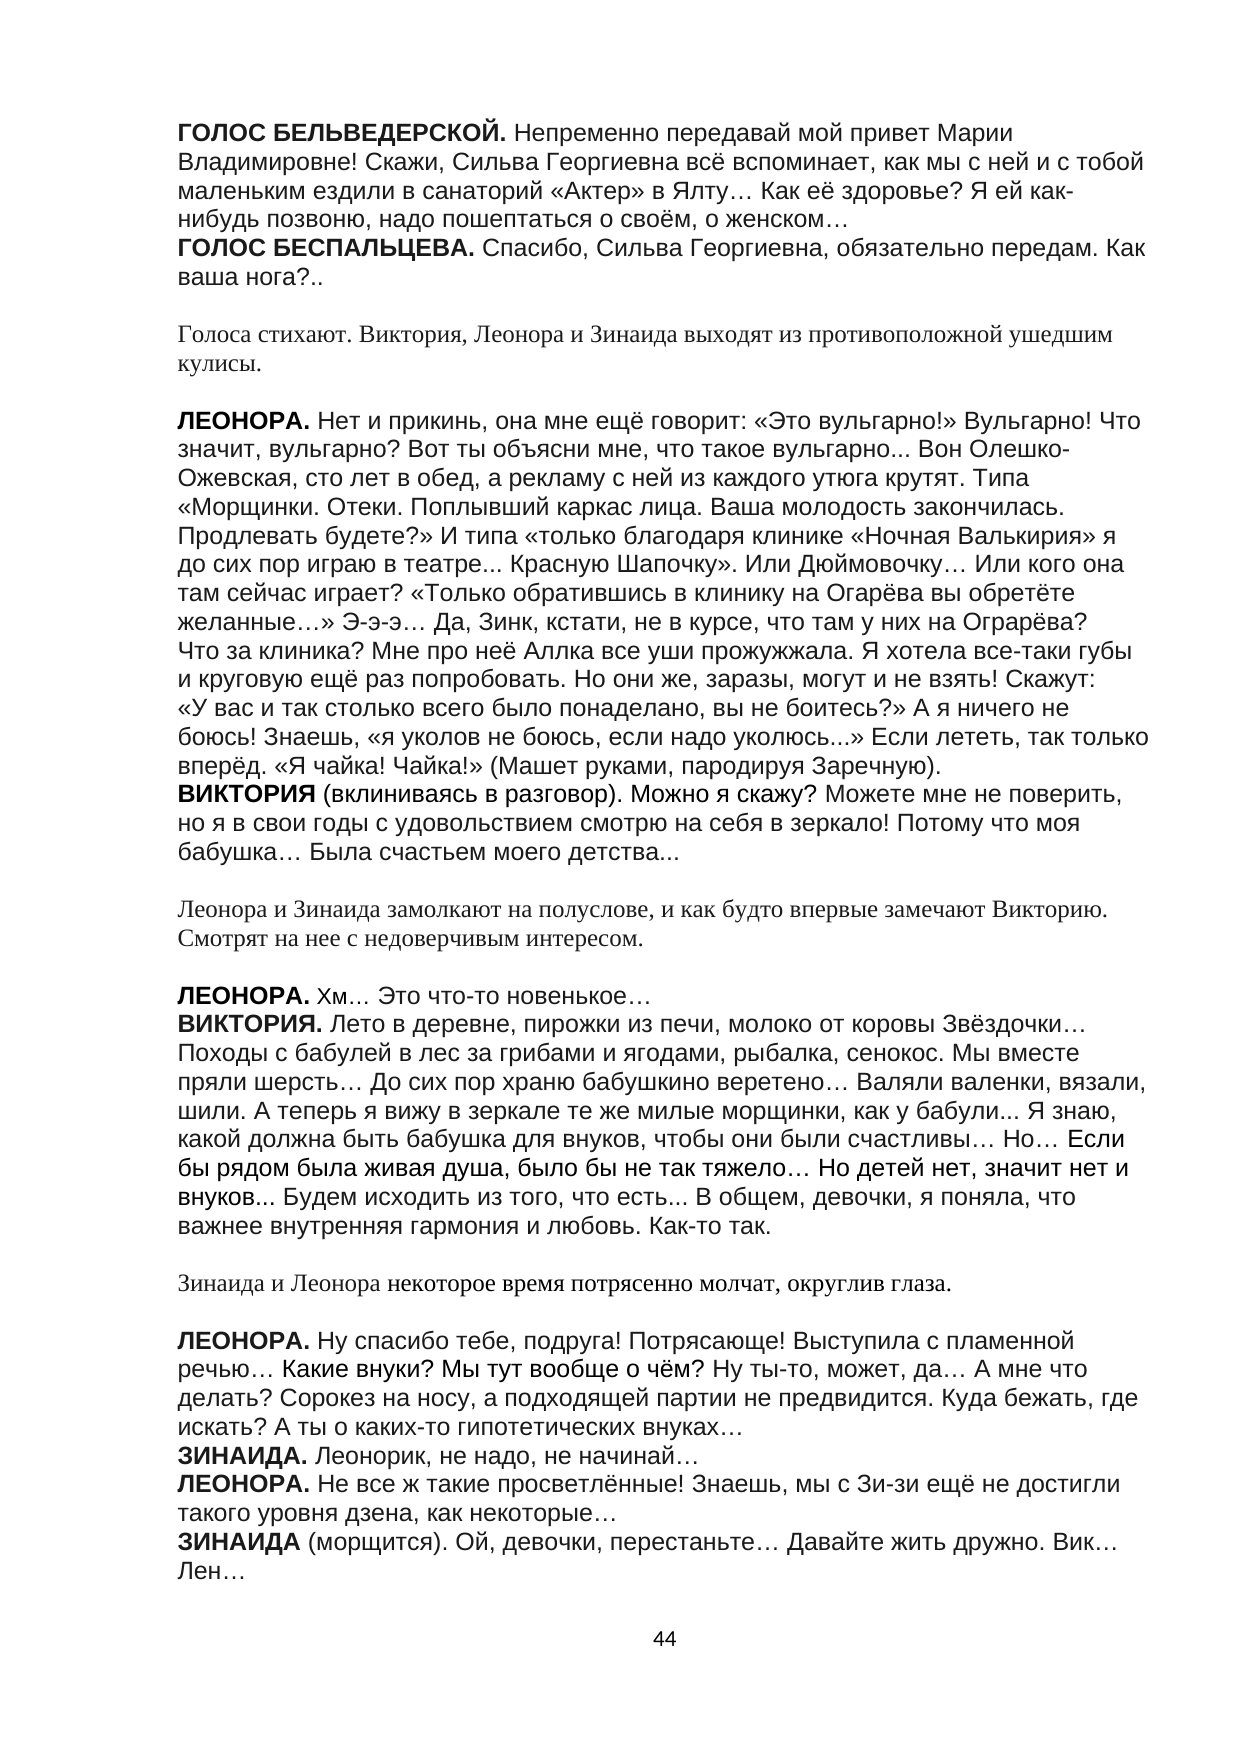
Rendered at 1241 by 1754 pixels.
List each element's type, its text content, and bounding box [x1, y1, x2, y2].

text ЛЕОНОРА. Ну спасибо тебе, подруга! Потрясающе! Выступила с пламенной речью… Какие внуки? Мы тут вообще о чём? Ну ты-то, может, да… А мне что делать? Сорокез на носу, а подходящей партии не предвидится. Куда бежать, где искать? А ты о каких-то гипотетических внуках… [177, 1326, 1152, 1441]
text Леонора и Зинаида замолкают на полуслове, и как будто впервые замечают Викторию. Смотрят на нее с недоверчивым интересом. [177, 894, 1152, 952]
text ЛЕОНОРА. Не все ж такие просветлённые! Знаешь, мы с Зи-зи ещё не достигли такого уровня дзена, как некоторые… [177, 1469, 1152, 1527]
text ЗИНАИДА. Леонорик, не надо, не начинай… [177, 1441, 1152, 1469]
text «У вас и так столько всего было понаделано, вы не боитесь?» А я ничего не боюсь! Знаешь, «я уколов не боюсь, если надо уколюсь...» Если лететь, так только вперёд. «Я чайка! Чайка!» (Машет руками, пародируя Заречную). [177, 693, 1152, 779]
text Зинаида и Леонора некоторое время потрясенно молчат, округлив глаза. [177, 1268, 1152, 1297]
text ВИКТОРИЯ (вклиниваясь в разговор). Можно я скажу? Можете мне не поверить, но я в свои годы с удовольствием смотрю на себя в зеркало! Потому что моя бабушка… Была счастьем моего детства... [177, 779, 1152, 866]
text ГОЛОС БЕСПАЛЬЦЕВА. Спасибо, Сильва Георгиевна, обязательно передам. Как ваша нога?.. [177, 233, 1152, 291]
text ЛЕОНОРА. Хм… Это что-то новенькое… [177, 981, 1152, 1009]
text ЛЕОНОРА. Нет и прикинь, она мне ещё говорит: «Это вульгарно!» Вульгарно! Что значит, вульгарно? Вот ты объясни мне, что такое вульгарно... Вон Олешко-Ожевская, сто лет в обед, а рекламу с ней из каждого утюга крутят. Типа «Морщинки. Отеки. Поплывший каркас лица. Ваша молодость закончилась. Продлевать будете?» И типа «только благодаря клинике «Ночная Валькирия» я до сих пор играю в театре... Красную Шапочку». Или Дюймовочку… Или кого она там сейчас играет? «Только обратившись в клинику на Огарёва вы обретёте желанные…» Э-э-э… Да, Зинк, кстати, не в курсе, что там у них на Ограрёва? [177, 406, 1152, 636]
text ГОЛОС БЕЛЬВЕДЕРСКОЙ. Непременно передавай мой привет Марии Владимировне! Скажи, Сильва Георгиевна всё вспоминает, как мы с ней и с тобой маленьким ездили в санаторий «Актер» в Ялту… Как её здоровье? Я ей как-нибудь позвоню, надо пошептаться о своём, о женском… [177, 118, 1152, 233]
text ВИКТОРИЯ. Лето в деревне, пирожки из печи, молоко от коровы Звёздочки… Походы с бабулей в лес за грибами и ягодами, рыбалка, сенокос. Мы вместе пряли шерсть… До сих пор храню бабушкино веретено… Валяли валенки, вязали, шили. А теперь я вижу в зеркале те же милые морщинки, как у бабули... Я знаю, какой должна быть бабушка для внуков, чтобы они были счастливы… Но… Если бы рядом была живая душа, было бы не так тяжело… Но детей нет, значит нет и внуков... Будем исходить из того, что есть... В общем, девочки, я поняла, что важнее внутренняя гармония и любовь. Как-то так. [177, 1009, 1152, 1239]
text ЗИНАИДА (морщится). Ой, девочки, перестаньте… Давайте жить дружно. Вик… Лен… [177, 1527, 1152, 1584]
text Голоса стихают. Виктория, Леонора и Зинаида выходят из противоположной ушедшим кулисы. [177, 319, 1152, 377]
text Что за клиника? Мне про неё Аллка все уши прожужжала. Я хотела все-таки губы и круговую ещё раз попробовать. Но они же, заразы, могут и не взять! Скажут: [177, 636, 1152, 693]
